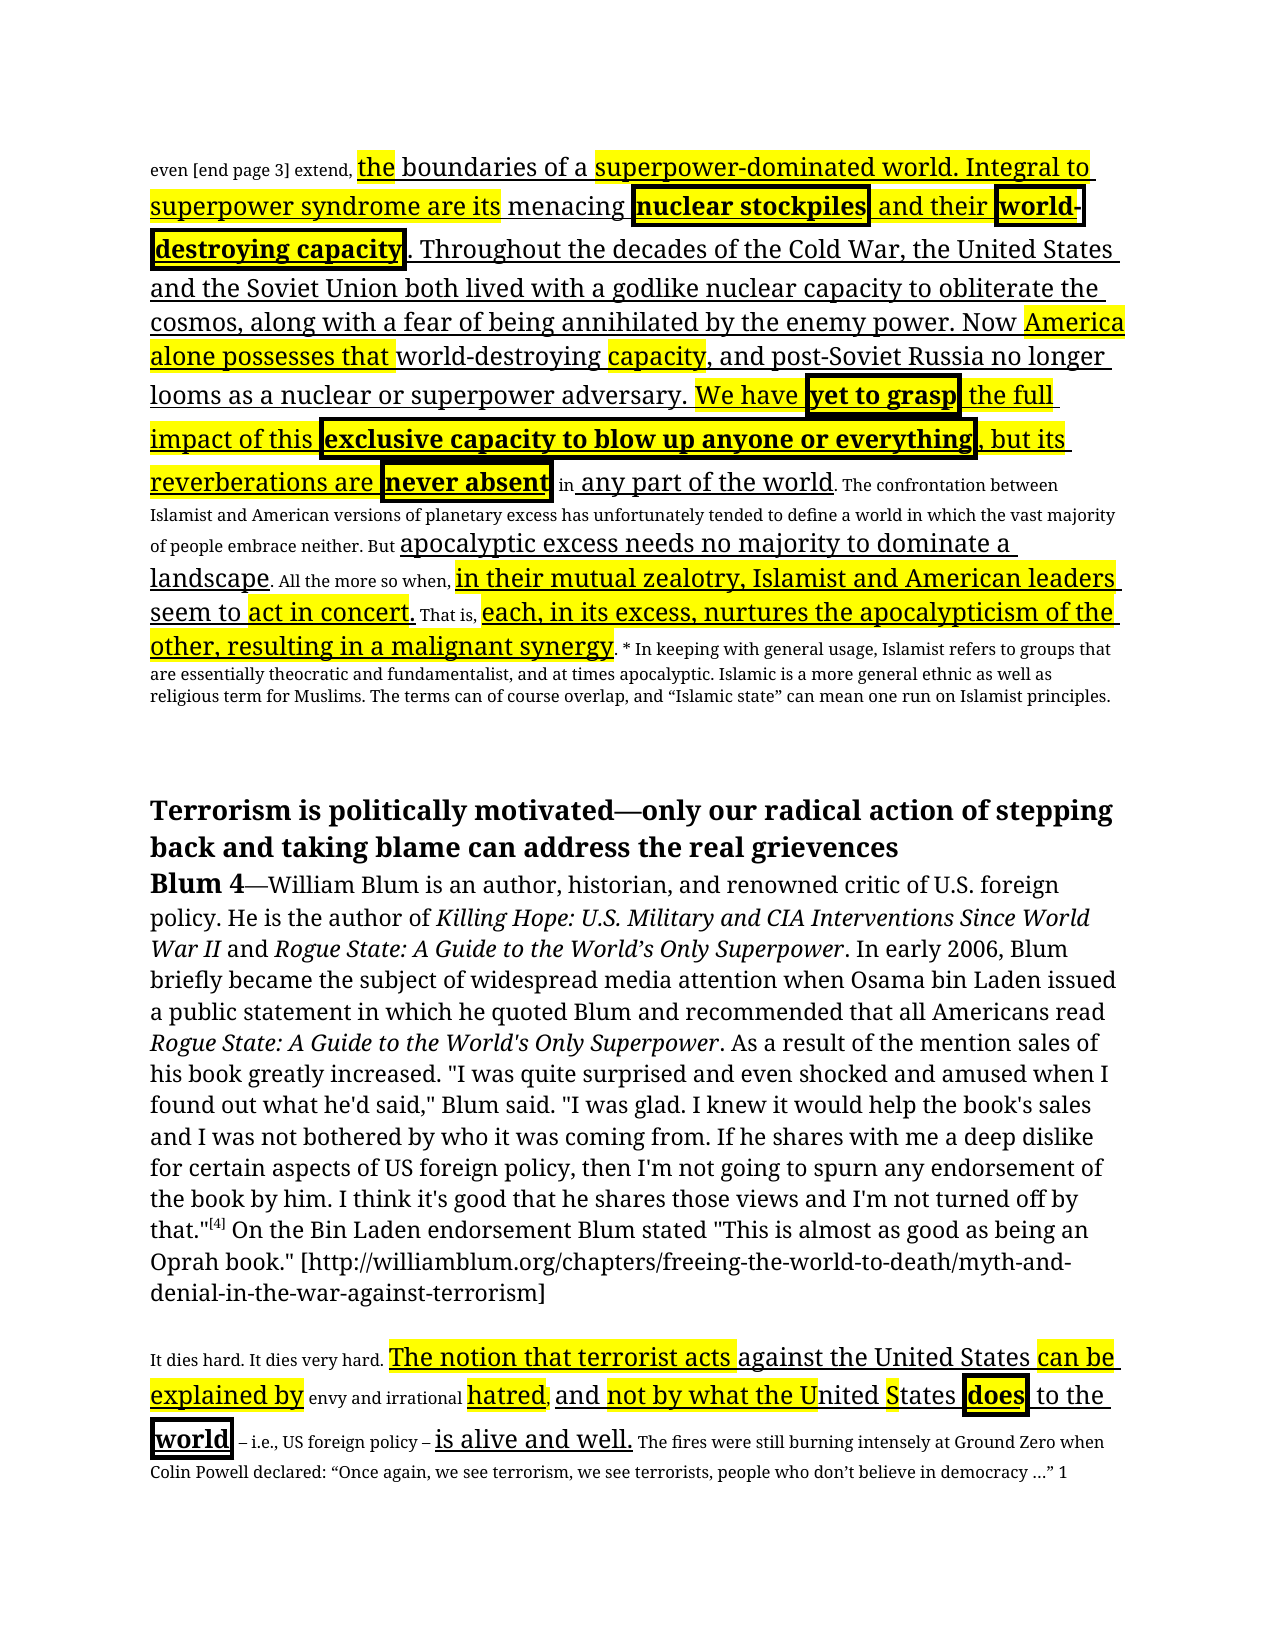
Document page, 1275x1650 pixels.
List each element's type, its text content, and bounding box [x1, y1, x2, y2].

subtitle Terrorism is politically motivated—only our radical action of stepping back and taking blame can address the real grievences [150, 791, 1125, 865]
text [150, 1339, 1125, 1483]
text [150, 150, 1125, 334]
text Blum 4—William Blum is an author, historian, and renowned critic of U.S. foreign policy. He is the author of Killing Hope: U.S. Military and CIA Interventions Since World War II and Rogue State: A Guide to the World’s Only Superpower. In early 2006, Blum briefly became the subject of widespread media attention when Osama bin Laden issued a public statement in which he quoted Blum and recommended that all Americans read Rogue State: A Guide to the World's Only Superpower. As a result of the mention sales of his book greatly increased. "I was quite surprised and even shocked and amused when I found out what he'd said," Blum said. "I was glad. I knew it would help the book's sales and I was not bothered by who it was coming from. If he shares with me a deep dislike for certain aspects of US foreign policy, then I'm not going to spurn any endorsement of the book by him. I think it's good that he shares those views and I'm not turned off by that."[4] On the Bin Laden endorsement Blum stated "This is almost as good as being an Oprah book." [http://williamblum.org/chapters/freeing-the-world-to-death/myth-and-denial-in-the-war-against-terrorism] [150, 865, 1125, 1308]
